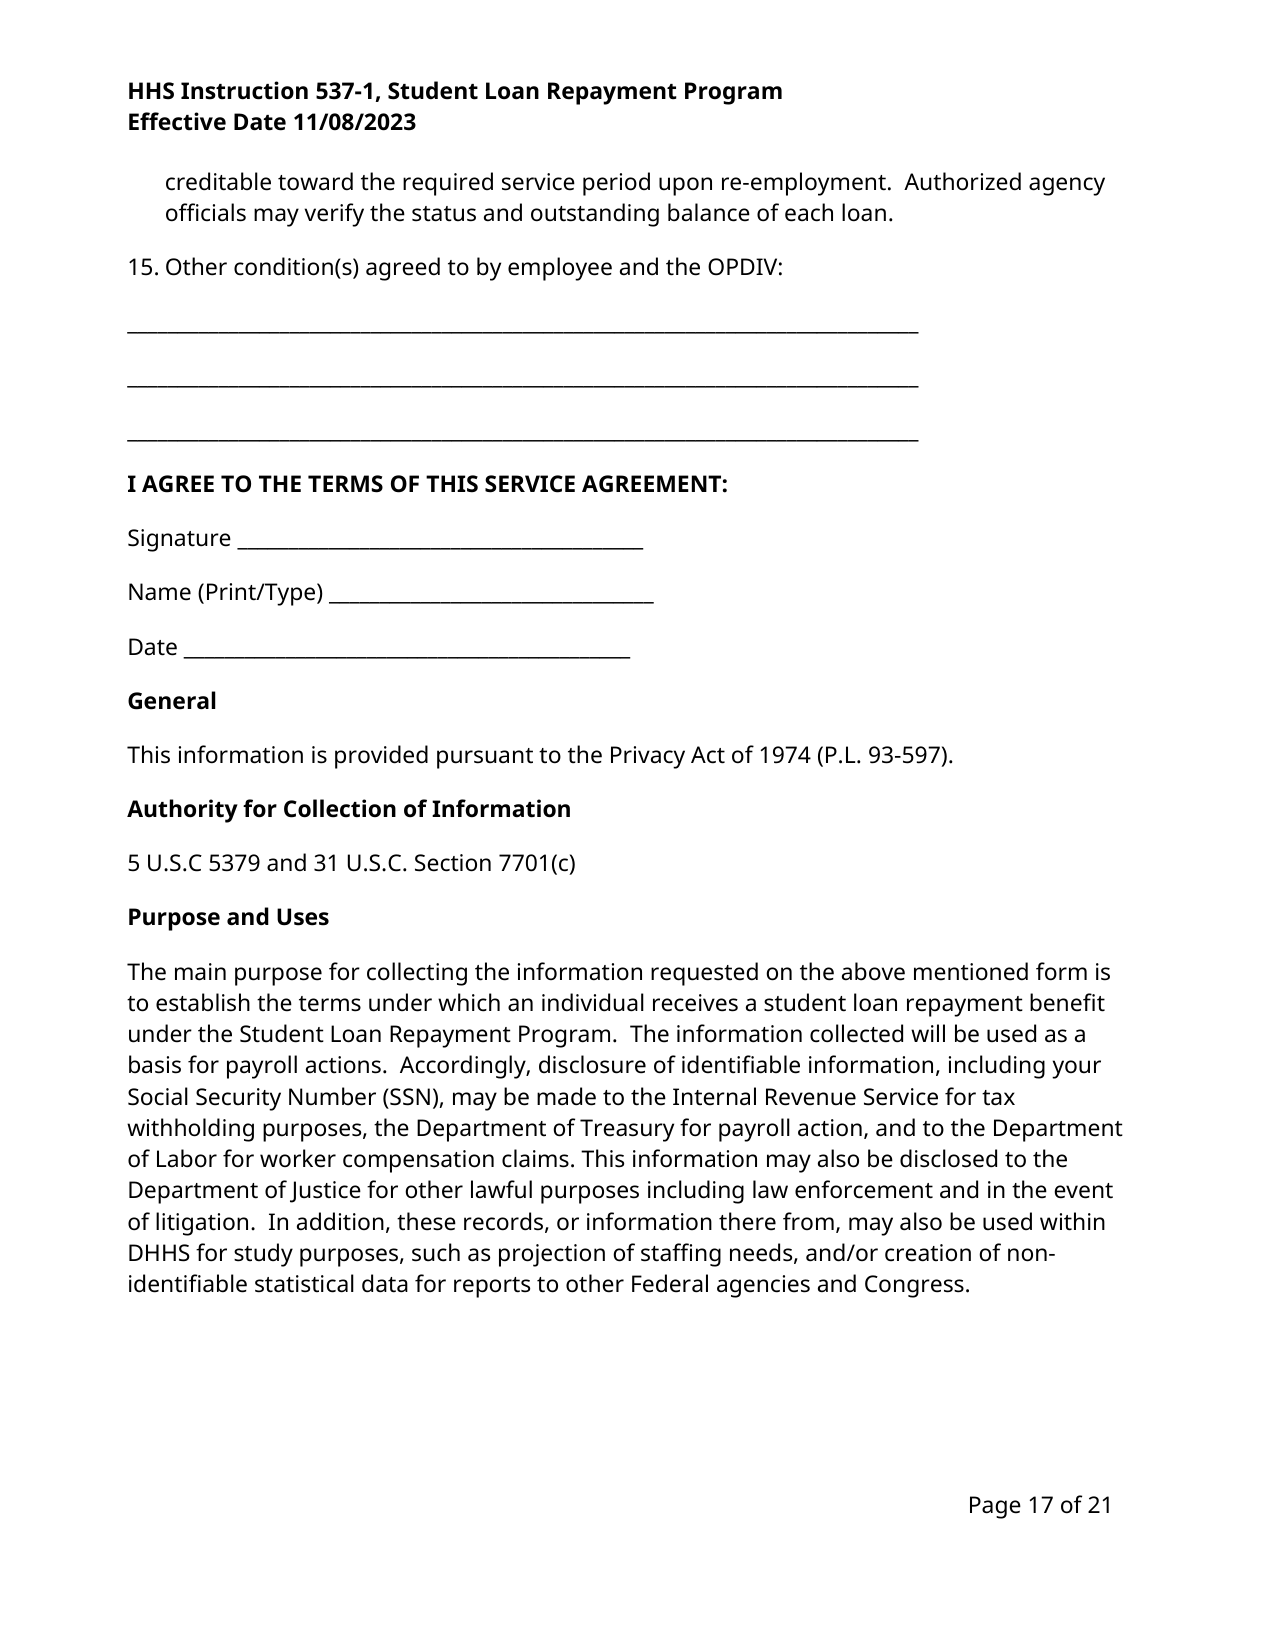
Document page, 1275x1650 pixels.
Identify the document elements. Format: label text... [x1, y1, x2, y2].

subtitle Authority for Collection of Information [127, 793, 1102, 824]
text Date ____________________________________________ [127, 630, 1125, 662]
subtitle Purpose and Uses [127, 901, 1102, 932]
subtitle General [127, 684, 1102, 716]
list Other condition(s) agreed to by employee and the OPDIV: [127, 251, 1125, 282]
text ______________________________________________________________________________ [127, 305, 1125, 337]
text The main purpose for collecting the information requested on the above mentioned form is to establish the terms under which an individual receives a student loan repayment benefit under the Student Loan Repayment Program. The information collected will be used as a basis for payroll actions. Accordingly, disclosure of identifiable information, including your Social Security Number (SSN), may be made to the Internal Revenue Service for tax withholding purposes, the Department of Treasury for payroll action, and to the Department of Labor for worker compensation claims. This information may also be disclosed to the Department of Justice for other lawful purposes including law enforcement and in the event of litigation. In addition, these records, or information there from, may also be used within DHHS for study purposes, such as projection of staffing needs, and/or creation of non-identifiable statistical data for reports to other Federal agencies and Congress. [127, 955, 1125, 1299]
text ______________________________________________________________________________ [127, 414, 1125, 445]
text This information is provided pursuant to the Privacy Act of 1974 (P.L. 93-597). [127, 739, 1125, 770]
text 5 U.S.C 5379 and 31 U.S.C. Section 7701(c) [127, 847, 1125, 878]
text Signature ________________________________________ [127, 522, 1125, 553]
subtitle I AGREE TO THE TERMS OF THIS SERVICE AGREEMENT: [127, 468, 1102, 499]
text Name (Print/Type) ________________________________ [127, 576, 1125, 607]
text ______________________________________________________________________________ [127, 359, 1125, 391]
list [127, 166, 1125, 228]
